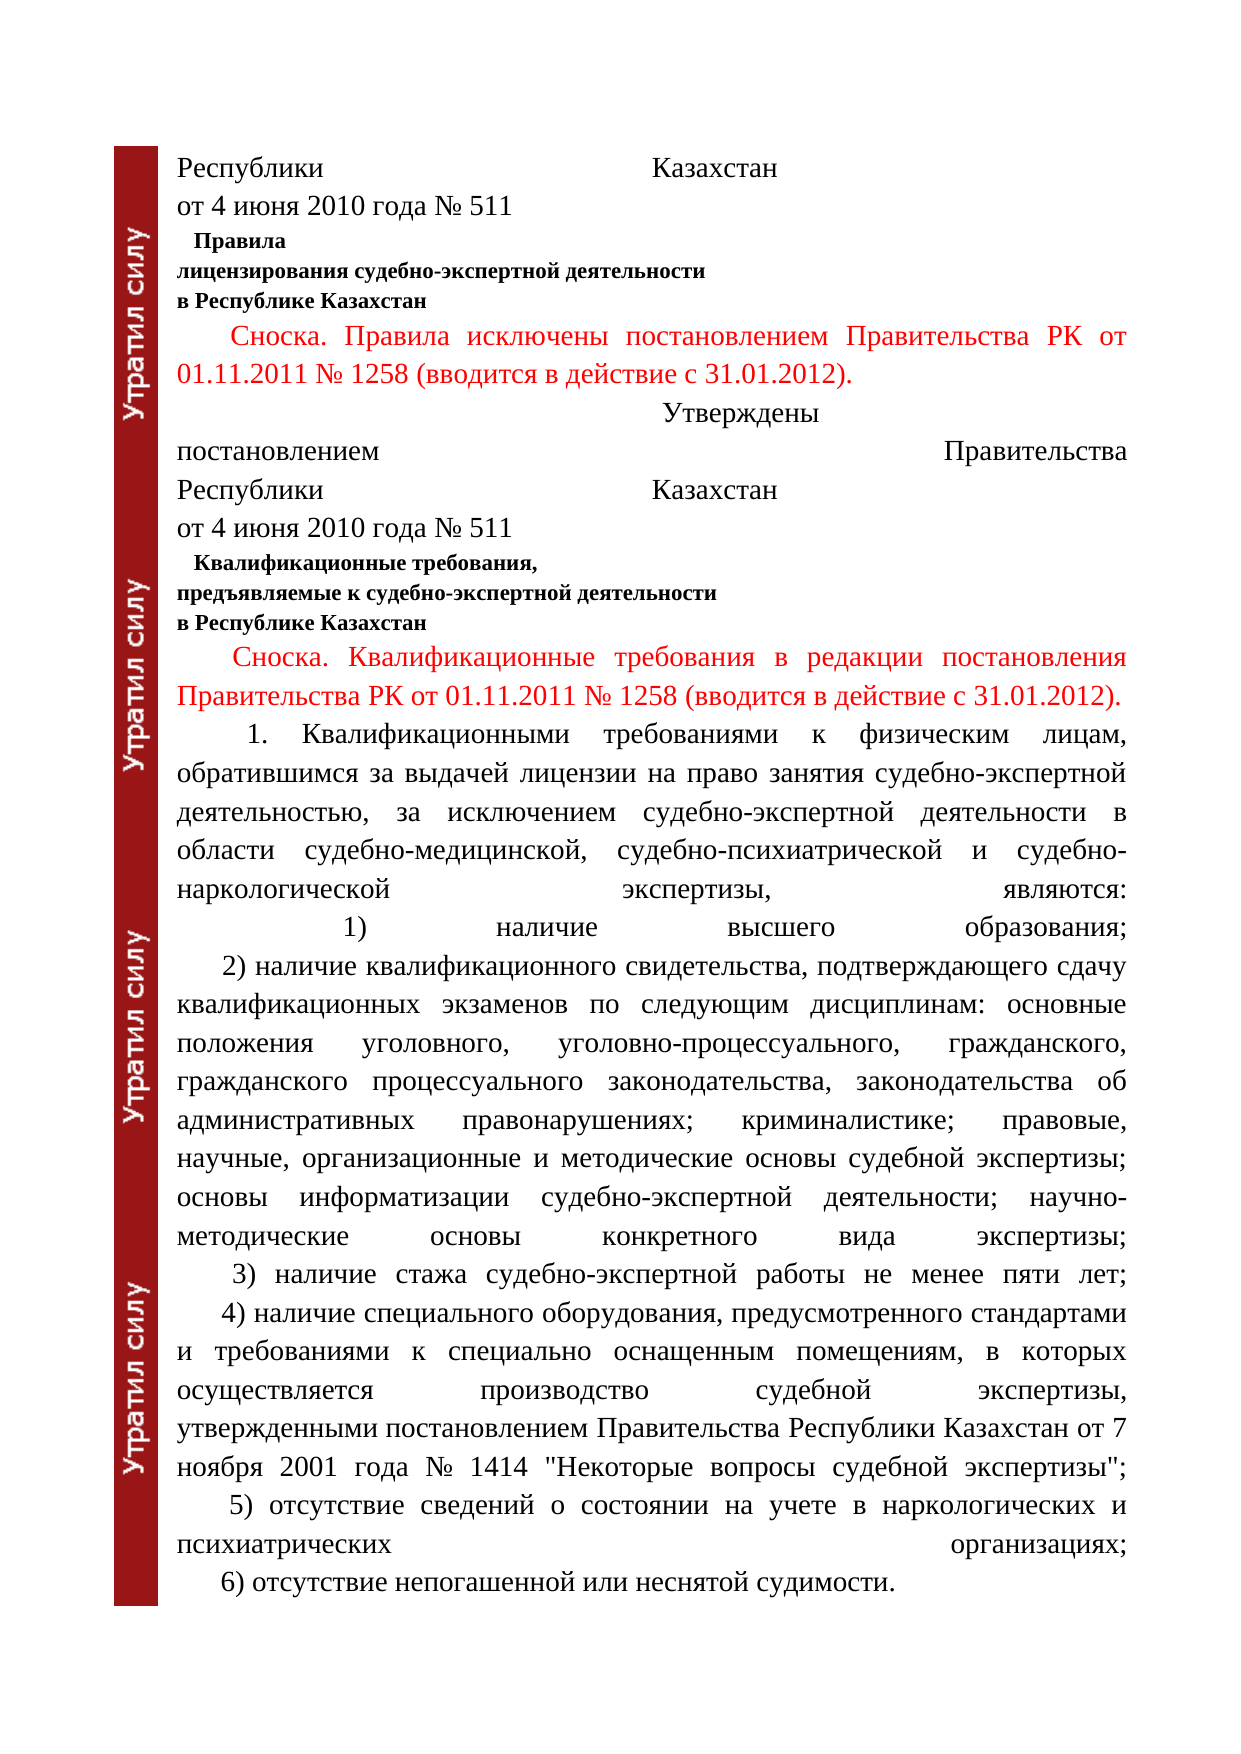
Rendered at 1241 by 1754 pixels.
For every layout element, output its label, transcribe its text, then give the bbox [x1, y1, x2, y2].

text Квалификационные требования, предъявляемые к судебно-экспертной деятельности в Республике Казахстан [112, 549, 1128, 636]
text Сноска. Правила исключены постановлением Правительства РК от 01.11.2011 № 1258 (вводится в действие с 31.01.2012). [112, 318, 1128, 390]
picture [114, 390, 158, 395]
text 1. Квалификационными требованиями к физическим лицам, обратившимся за выдачей лицензии на право занятия судебно-экспертной деятельностью, за исключением судебно-экспертной деятельности в области судебно-медицинской, судебно-психиатрической и судебно-наркологической экспертизы, являются: 1) наличие высшего образования; 2) наличие квалификационного свидетельства, подтверждающего сдачу квалификационных экзаменов по следующим дисциплинам: основные положения уголовного, уголовно-процессуального, гражданского, гражданского процессуального законодательства, законодательства об административных правонарушениях; криминалистике; правовые, научные, организационные и методические основы судебной экспертизы; основы информатизации судебно-экспертной деятельности; научно-методические основы конкретного вида экспертизы; 3) наличие стажа судебно-экспертной работы не менее пяти лет; 4) наличие специального оборудования, предусмотренного стандартами и требованиями к специально оснащенным помещениям, в которых осуществляется производство судебной экспертизы, утвержденными постановлением Правительства Республики Казахстан от 7 ноября 2001 года № 1414 "Некоторые вопросы судебной экспертизы"; 5) отсутствие сведений о состоянии на учете в наркологических и психиатрических организациях; 6) отсутствие непогашенной или неснятой судимости. [112, 717, 1128, 1598]
text Утверждены постановлением Правительства Республики Казахстан от 4 июня 2010 года № 511 [112, 150, 1128, 222]
picture [114, 314, 158, 318]
text Правила лицензирования судебно-экспертной деятельности в Республике Казахстан [112, 227, 1128, 314]
picture [114, 544, 158, 549]
picture [114, 1598, 158, 1606]
picture [114, 222, 158, 227]
text Утверждены постановлением Правительства Республики Казахстан от 4 июня 2010 года № 511 [112, 395, 1128, 544]
text Сноска. Квалификационные требования в редакции постановления Правительства РК от 01.11.2011 № 1258 (вводится в действие с 31.01.2012). [112, 639, 1128, 712]
picture [114, 712, 158, 717]
picture [114, 146, 158, 150]
